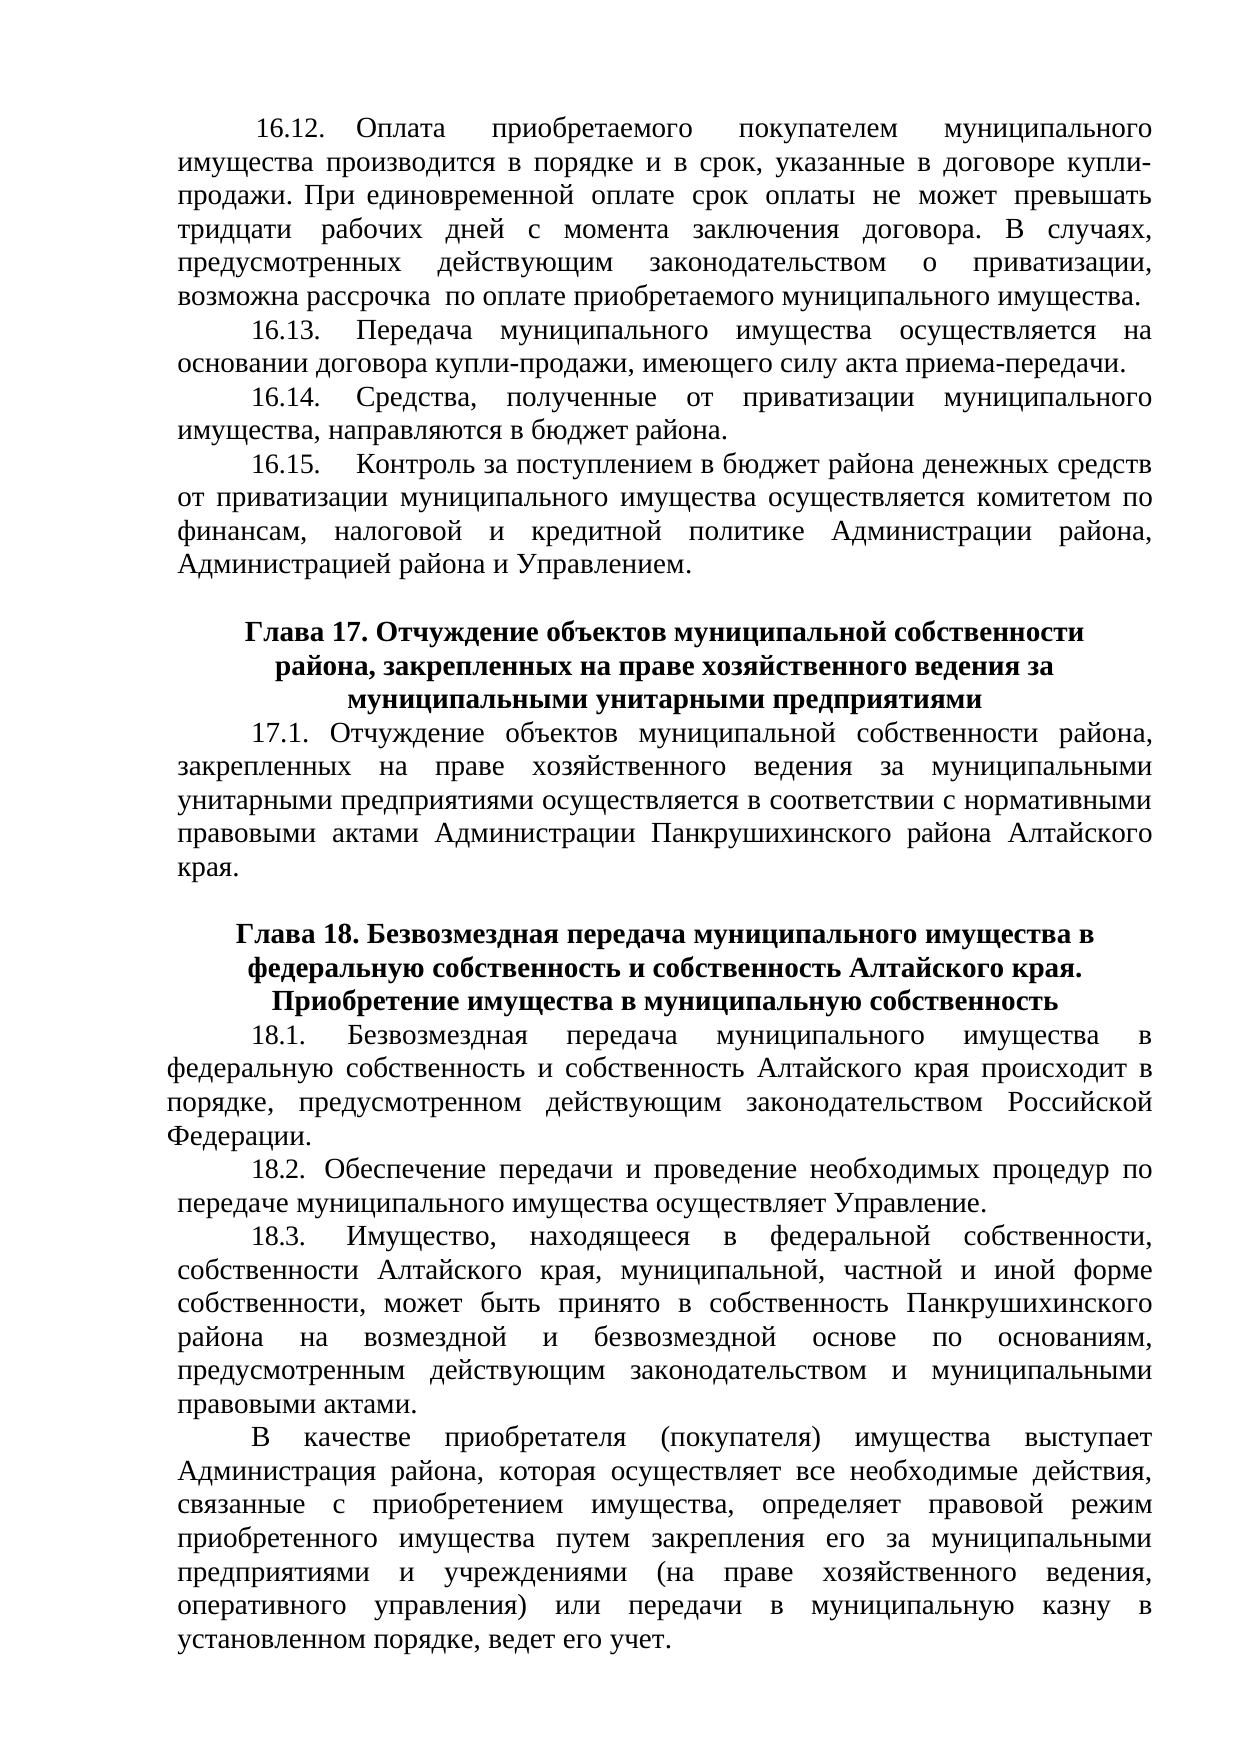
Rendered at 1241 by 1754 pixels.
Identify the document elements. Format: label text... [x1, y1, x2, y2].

text 17.1. Отчуждение объектов муниципальной собственности района, закрепленных на праве хозяйственного ведения за муниципальными унитарными предприятиями осуществляется в соответствии с нормативными правовыми актами Администрации Панкрушихинского района Алтайского края. [177, 715, 1153, 883]
list Имущество, находящееся в федеральной собственности, собственности Алтайского края, муниципальной, частной и иной форме собственности, может быть принято в собственность Панкрушихинского района на возмездной и безвозмездной основе по основаниям, предусмотренным действующим законодательством и муниципальными правовыми актами. [177, 1218, 1153, 1419]
text В качестве приобретателя (покупателя) имущества выступает Администрация района, которая осуществляет все необходимые действия, связанные с приобретением имущества, определяет правовой режим приобретенного имущества путем закрепления его за муниципальными предприятиями и учреждениями (на праве хозяйственного ведения, оперативного управления) или передачи в муниципальную казну в установленном порядке, ведет его учет. [177, 1419, 1153, 1654]
subtitle Глава 17. Отчуждение объектов муниципальной собственности района, закрепленных на праве хозяйственного ведения за муниципальными унитарными предприятиями [202, 614, 1127, 715]
list Контроль за поступлением в бюджет района денежных средств от приватизации муниципального имущества осуществляется комитетом по финансам, налоговой и кредитной политике Администрации района, Администрацией района и Управлением. [177, 446, 1153, 580]
list Передача муниципального имущества осуществляется на основании договора купли-продажи, имеющего силу акта приема-передачи. [177, 312, 1153, 379]
list Безвозмездная передача муниципального имущества в федеральную собственность и собственность Алтайского края происходит в порядке, предусмотренном действующим законодательством Российской Федерации. [167, 1017, 1153, 1151]
list Средства, полученные от приватизации муниципального имущества, направляются в бюджет района. [177, 379, 1153, 446]
subtitle Глава 18. Безвозмездная передача муниципального имущества в федеральную собственность и собственность Алтайского края. Приобретение имущества в муниципальную собственность [177, 916, 1153, 1017]
list Оплата приобретаемого покупателем муниципального имущества производится в порядке и в срок, указанные в договоре купли-продажи. При единовременной оплате срок оплаты не может превышать тридцати рабочих дней с момента заключения договора. В случаях, предусмотренных действующим законодательством о приватизации, возможна рассрочка по оплате приобретаемого муниципального имущества. [177, 110, 1152, 312]
list Обеспечение передачи и проведение необходимых процедур по передаче муниципального имущества осуществляет Управление. [177, 1151, 1152, 1218]
